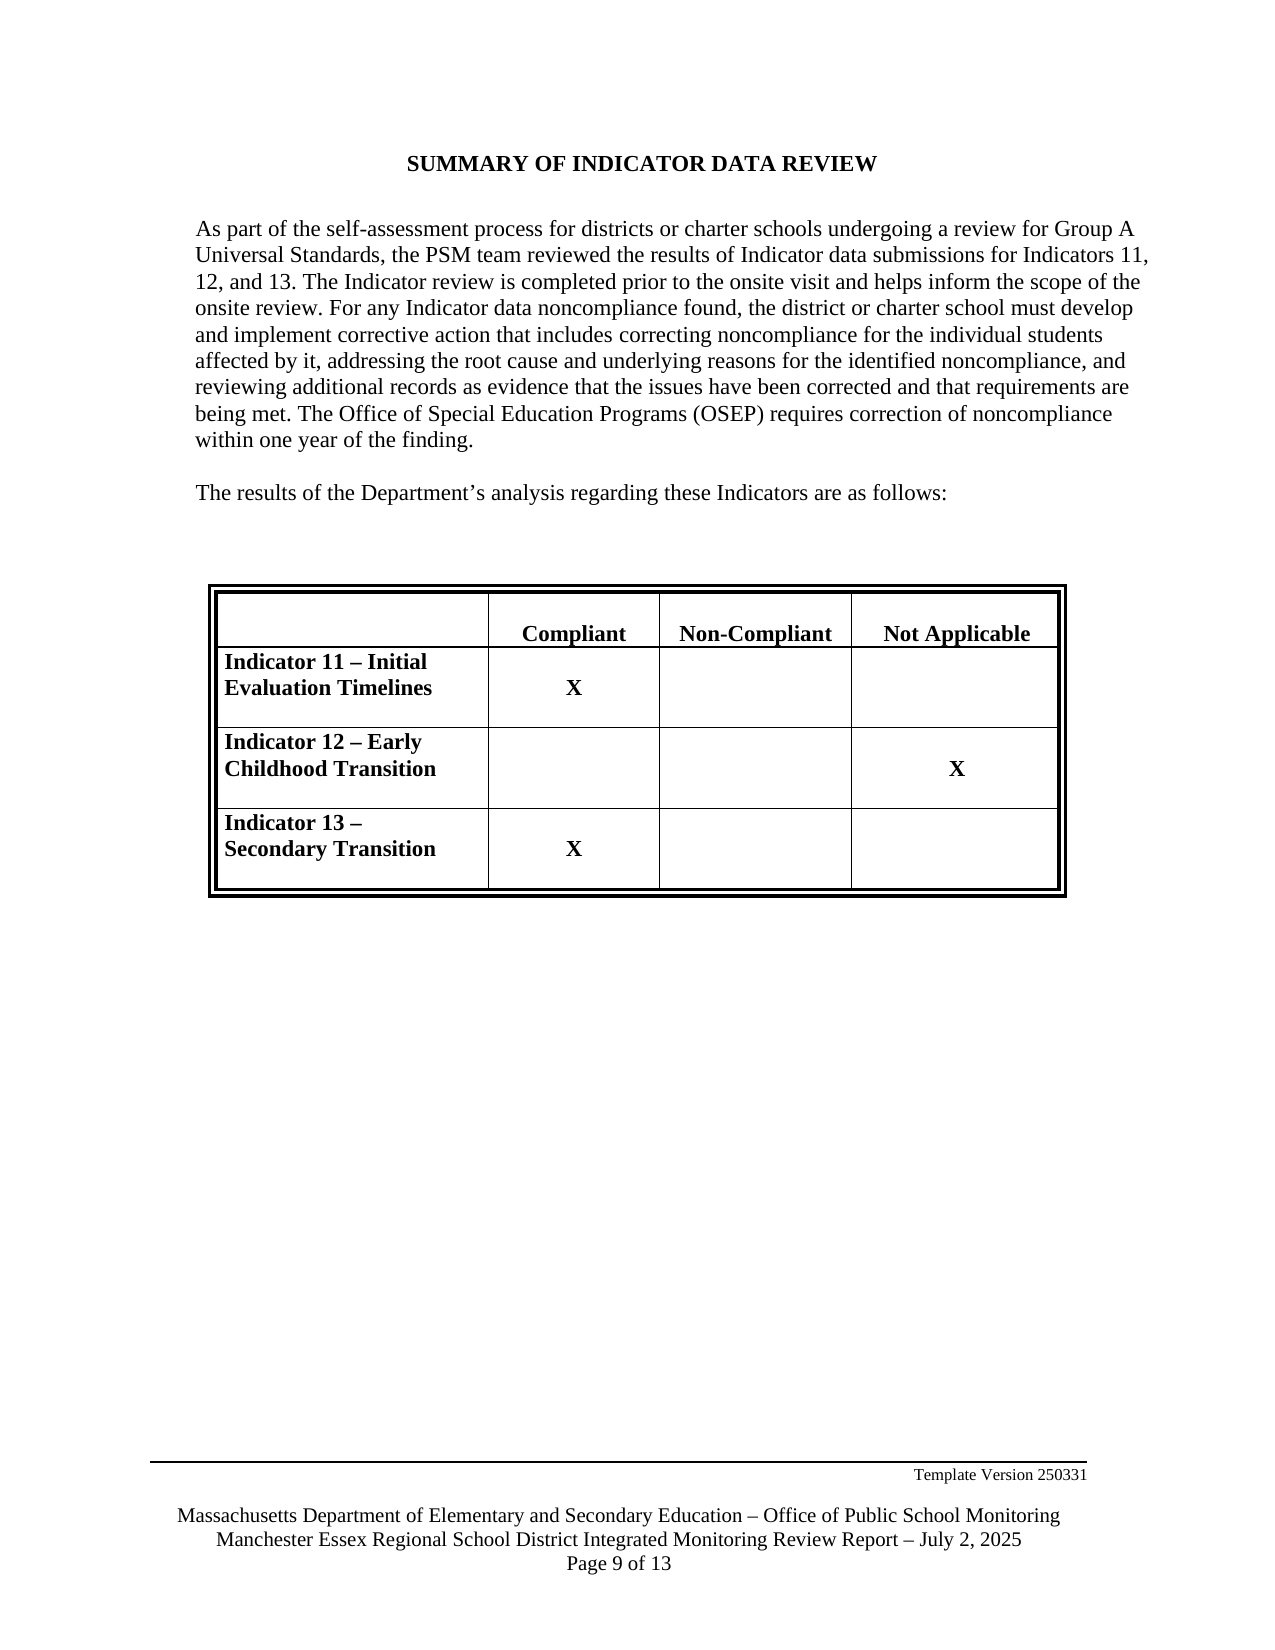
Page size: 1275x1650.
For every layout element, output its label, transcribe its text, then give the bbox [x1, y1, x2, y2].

table_cell X [489, 809, 659, 888]
table_cell X [852, 728, 1057, 807]
table_cell [489, 728, 659, 807]
table_cell [660, 809, 851, 888]
table_cell Indicator 13 – Secondary Transition [218, 809, 488, 888]
table_header Compliant [489, 594, 659, 646]
table_cell Indicator 11 – Initial Evaluation Timelines [218, 648, 488, 727]
table_cell X [489, 648, 659, 727]
table_cell Indicator 12 – Early Childhood Transition [218, 728, 488, 807]
table_header Non-Compliant [660, 594, 851, 646]
table_cell [852, 648, 1057, 727]
table_cell [660, 728, 851, 807]
table_header Not Applicable [852, 587, 1062, 646]
text As part of the self-assessment process for districts or charter schools undergoing a review for Group A Universal Standards, the PSM team reviewed the results of Indicator data submissions for Indicators 11, 12, and 13. The Indicator review is completed prior to the onsite visit and helps inform the scope of the onsite review. For any Indicator data noncompliance found, the district or charter school must develop and implement corrective action that includes correcting noncompliance for the individual students affected by it, addressing the root cause and underlying reasons for the identified noncompliance, and reviewing additional records as evidence that the issues have been corrected and that requirements are being met. The Office of Special Education Programs (OSEP) requires correction of noncompliance within one year of the finding. [195, 215, 1172, 452]
table_header [213, 587, 488, 646]
table_cell [852, 809, 1057, 888]
text The results of the Department’s analysis regarding these Indicators are as follows: [195, 479, 1172, 505]
text SUMMARY OF INDICATOR DATA REVIEW [112, 150, 1172, 176]
table_cell [660, 648, 851, 727]
